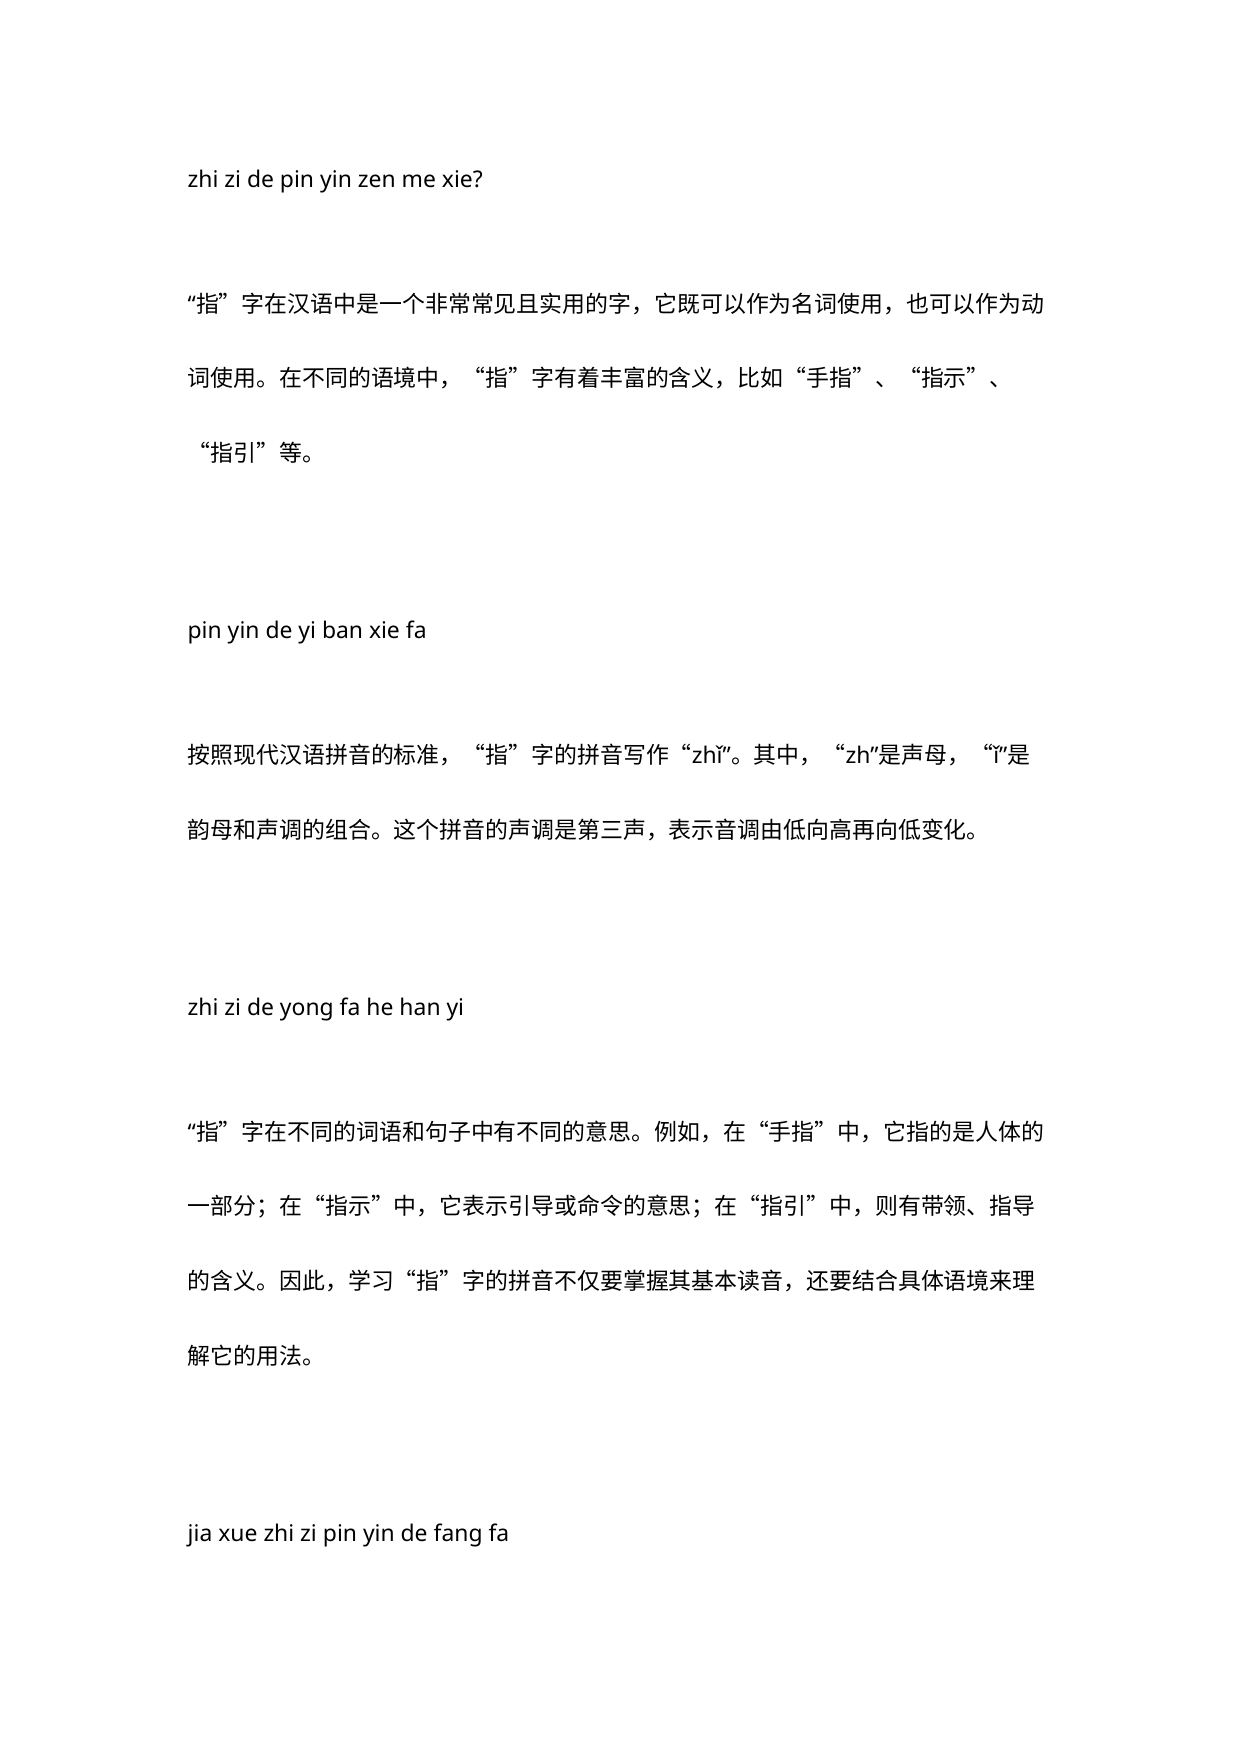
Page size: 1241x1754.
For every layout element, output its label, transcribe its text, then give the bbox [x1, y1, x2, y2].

text zhi zi de yong fa he han yi [187, 990, 1053, 1022]
text “指”字在汉语中是一个非常常见且实用的字，它既可以作为名词使用，也可以作为动词使用。在不同的语境中，“指”字有着丰富的含义，比如“手指”、“指示”、“指引”等。 [187, 270, 1053, 484]
text 按照现代汉语拼音的标准，“指”字的拼音写作“zhǐ”。其中，“zh”是声母，“ǐ”是韵母和声调的组合。这个拼音的声调是第三声，表示音调由低向高再向低变化。 [187, 721, 1053, 861]
text jia xue zhi zi pin yin de fang fa [187, 1516, 1053, 1548]
text pin yin de yi ban xie fa [187, 613, 1053, 646]
text “指”字在不同的词语和句子中有不同的意思。例如，在“手指”中，它指的是人体的一部分；在“指示”中，它表示引导或命令的意思；在“指引”中，则有带领、指导的含义。因此，学习“指”字的拼音不仅要掌握其基本读音，还要结合具体语境来理解它的用法。 [187, 1098, 1053, 1387]
text zhi zi de pin yin zen me xie? [187, 162, 1053, 194]
